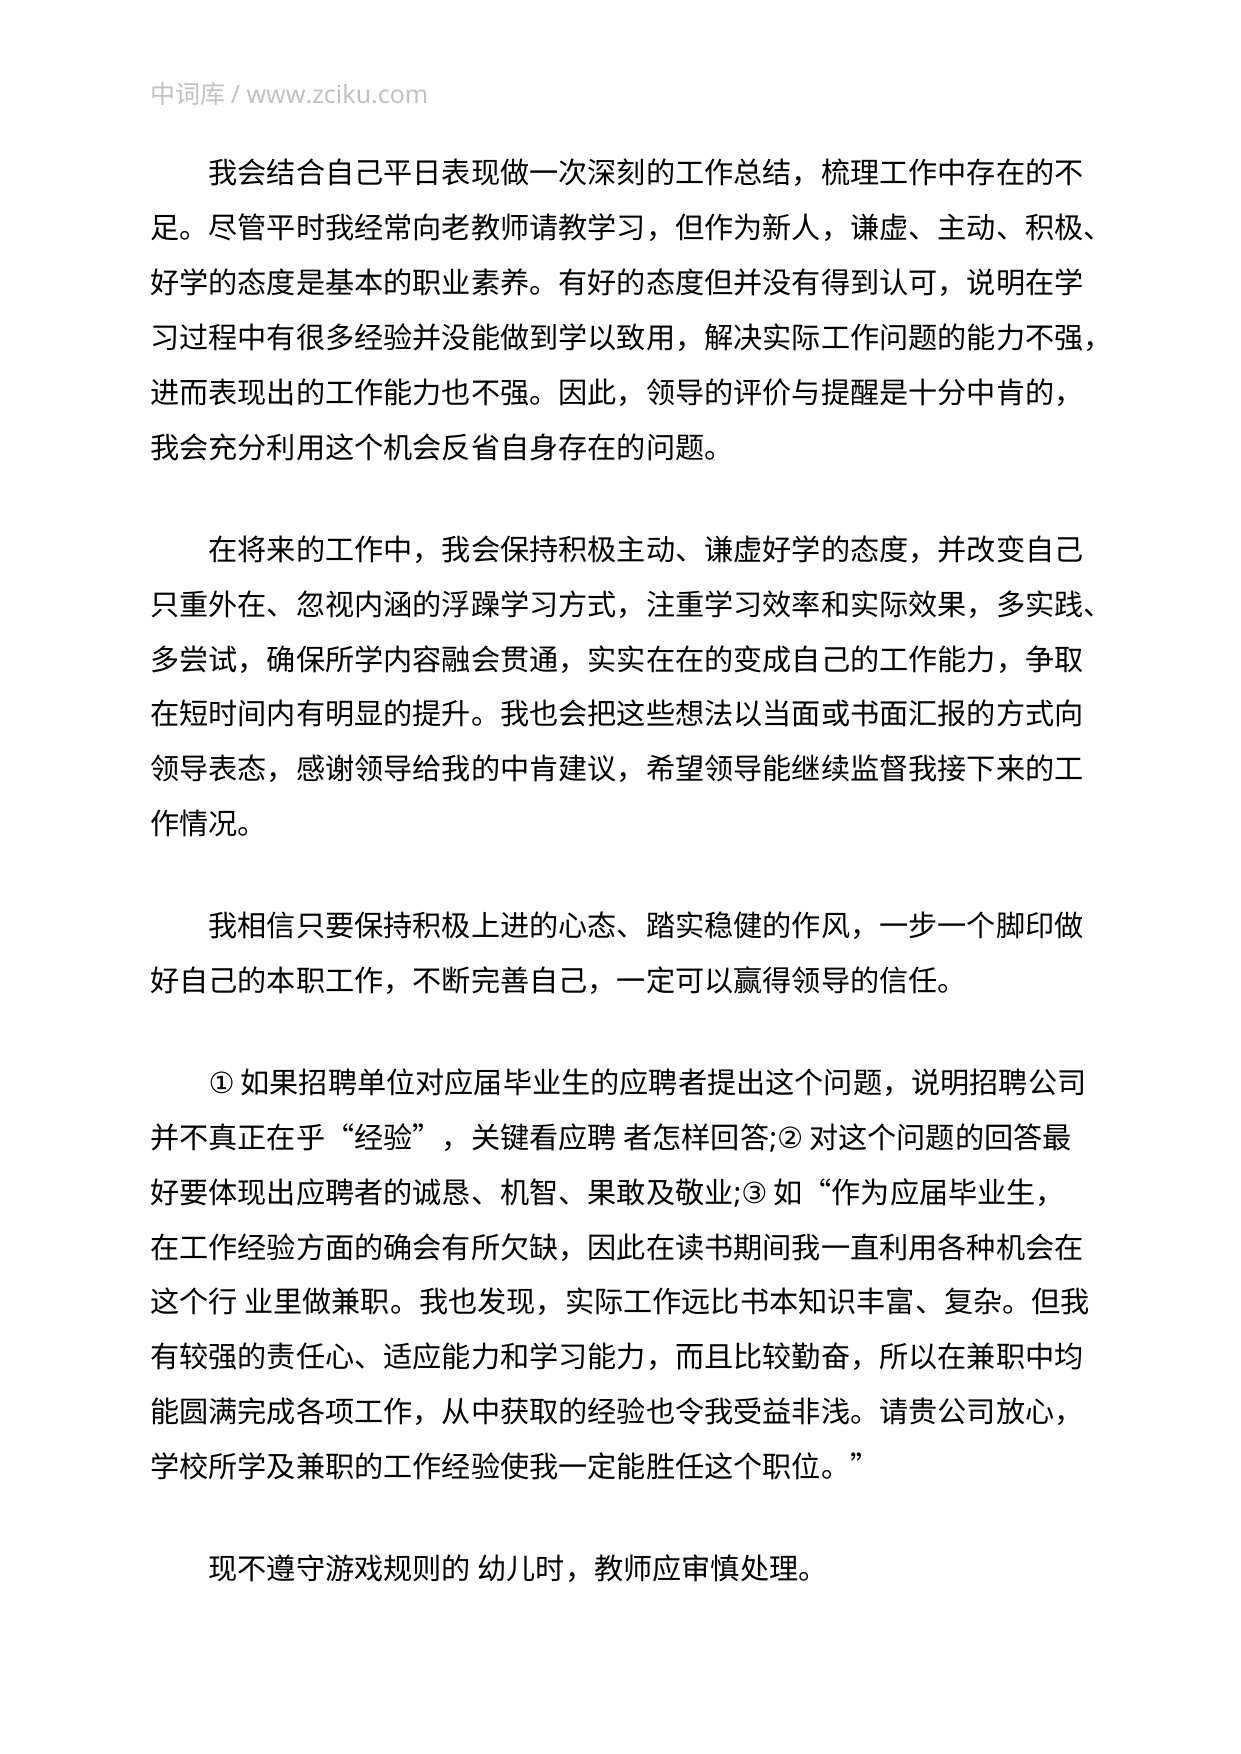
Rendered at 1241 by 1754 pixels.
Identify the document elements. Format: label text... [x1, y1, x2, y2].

text ①如果招聘单位对应届毕业生的应聘者提出这个问题，说明招聘公司并不真正在乎“经验”，关键看应聘 者怎样回答;②对这个问题的回答最好要体现出应聘者的诚恳、机智、果敢及敬业;③如“作为应届毕业生，在工作经验方面的确会有所欠缺，因此在读书期间我一直利用各种机会在这个行 业里做兼职。我也发现，实际工作远比书本知识丰富、复杂。但我有较强的责任心、适应能力和学习能力，而且比较勤奋，所以在兼职中均能圆满完成各项工作，从中获取的经验也令我受益非浅。请贵公司放心，学校所学及兼职的工作经验使我一定能胜任这个职位。” [150, 1059, 1090, 1486]
text 我会结合自己平日表现做一次深刻的工作总结，梳理工作中存在的不足。尽管平时我经常向老教师请教学习，但作为新人，谦虚、主动、积极、好学的态度是基本的职业素养。有好的态度但并没有得到认可，说明在学习过程中有很多经验并没能做到学以致用，解决实际工作问题的能力不强，进而表现出的工作能力也不强。因此，领导的评价与提醒是十分中肯的，我会充分利用这个机会反省自身存在的问题。 [150, 150, 1090, 467]
text 我相信只要保持积极上进的心态、踏实稳健的作风，一步一个脚印做好自己的本职工作，不断完善自己，一定可以赢得领导的信任。 [150, 902, 1090, 1000]
text 在将来的工作中，我会保持积极主动、谦虚好学的态度，并改变自己只重外在、忽视内涵的浮躁学习方式，注重学习效率和实际效果，多实践、多尝试，确保所学内容融会贯通，实实在在的变成自己的工作能力，争取在短时间内有明显的提升。我也会把这些想法以当面或书面汇报的方式向领导表态，感谢领导给我的中肯建议，希望领导能继续监督我接下来的工作情况。 [150, 526, 1090, 843]
text 现不遵守游戏规则的 幼儿时，教师应审慎处理。 [150, 1546, 1090, 1588]
